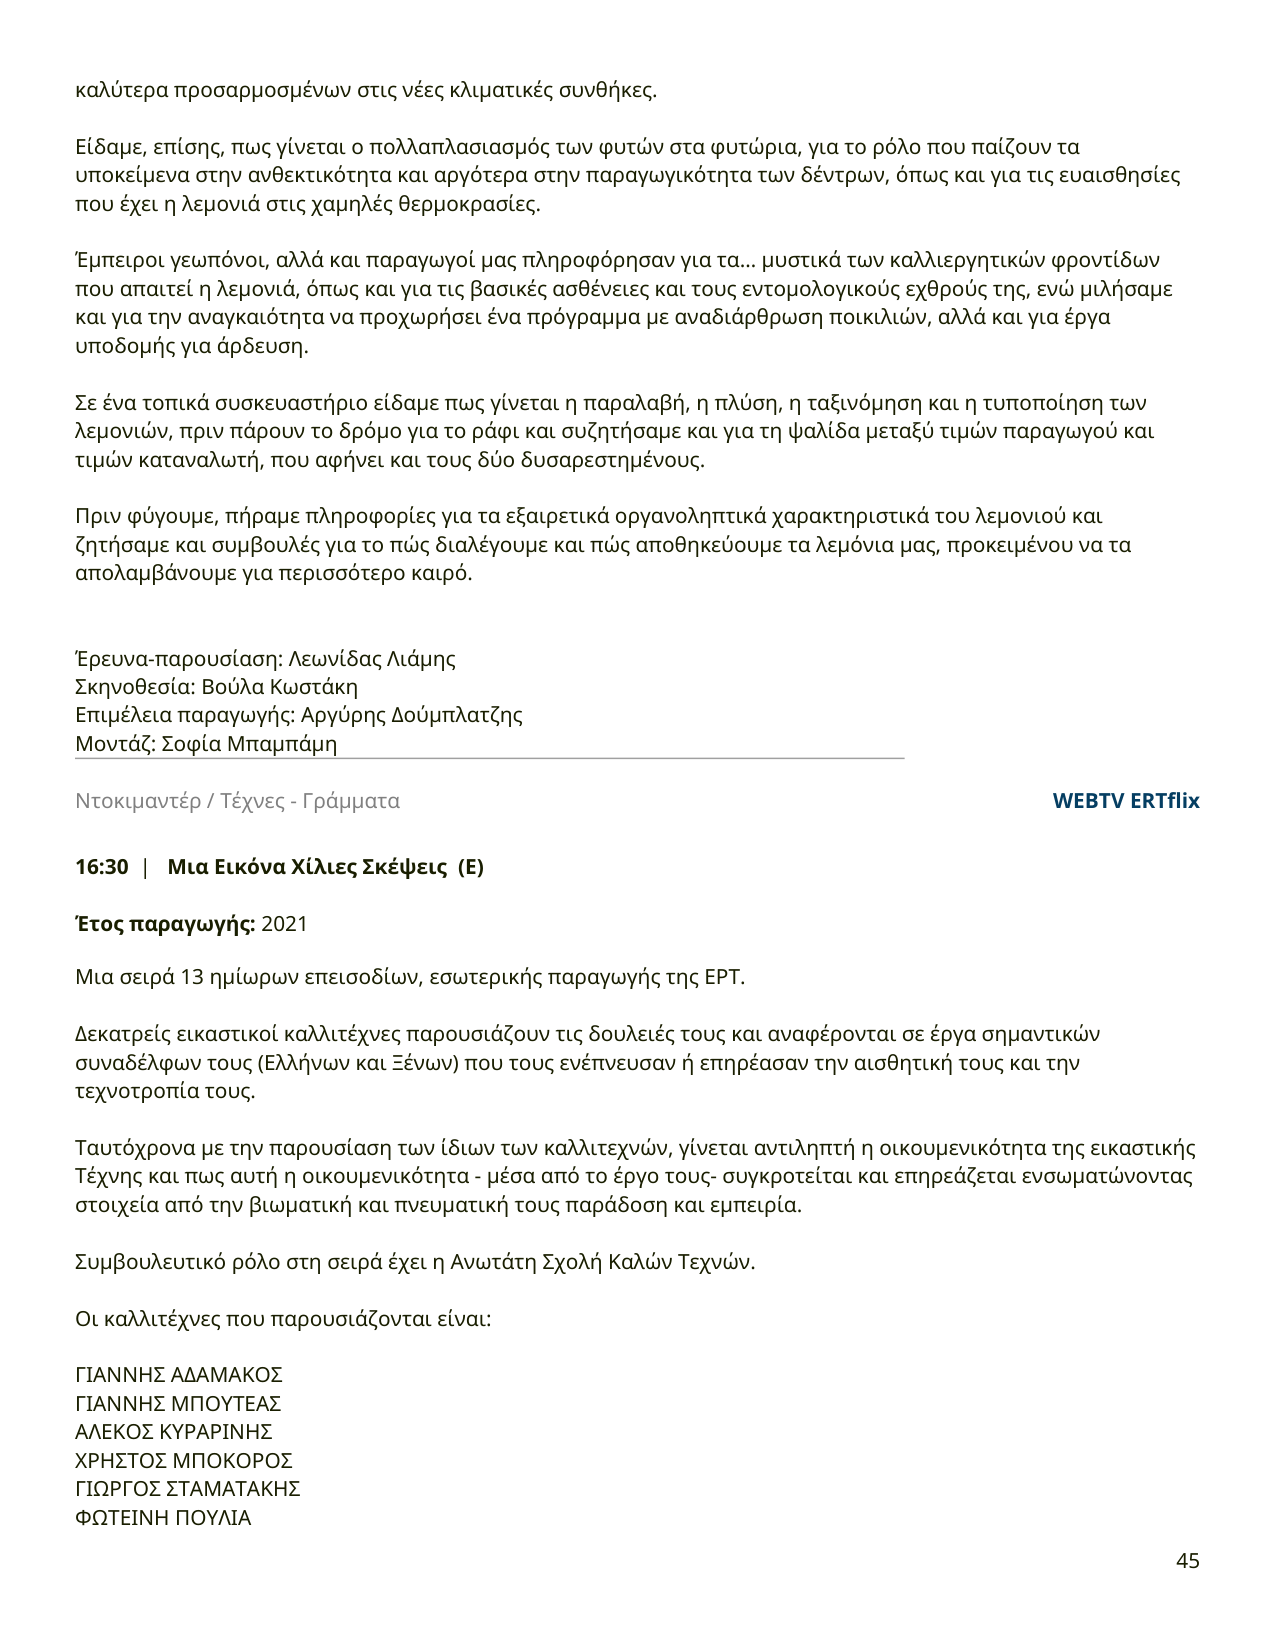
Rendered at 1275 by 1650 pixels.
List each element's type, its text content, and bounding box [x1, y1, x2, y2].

text 16:30 | Μια Εικόνα Χίλιες Σκέψεις (E) Έτος παραγωγής: 2021 [75, 815, 1200, 937]
table_header WEBTV ERTflix [638, 786, 1200, 815]
text Έρευνα-παρουσίαση: Λεωνίδας Λιάμης Σκηνοθεσία: Βούλα Κωστάκη Επιμέλεια παραγωγής: Αργύρης Δούμπλατζης Μοντάζ: Σοφία Μπαμπάμη [75, 587, 1200, 757]
table_header Ντοκιμαντέρ / Τέχνες - Γράμματα [75, 786, 637, 815]
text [75, 962, 1200, 1531]
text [75, 75, 1200, 587]
